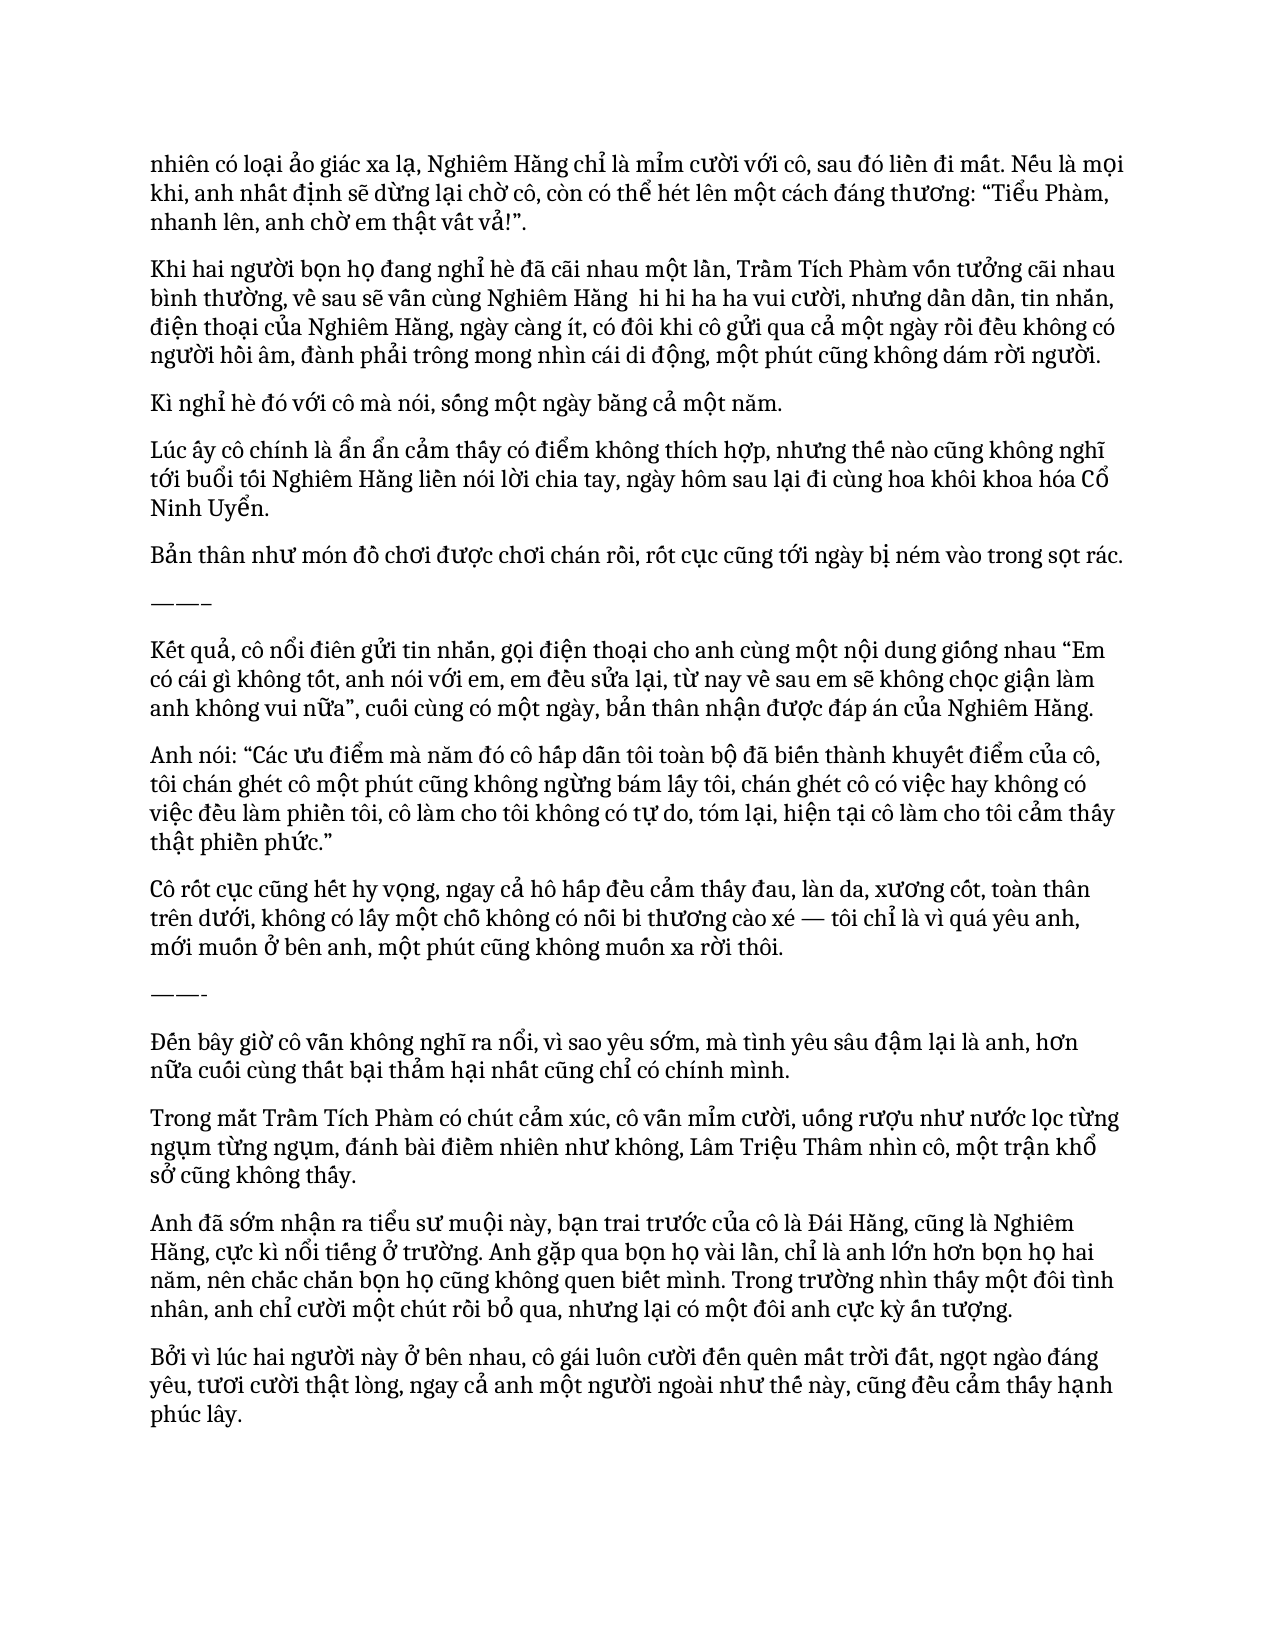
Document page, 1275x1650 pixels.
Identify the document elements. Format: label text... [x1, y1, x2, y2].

text Lúc ấy cô chính là ẩn ẩn cảm thấy có điểm không thích hợp, nhưng thế nào cũng không nghĩ tới buổi tối Nghiêm Hằng liền nói lời chia tay, ngày hôm sau lại đi cùng hoa khôi khoa hóa Cổ Ninh Uyển. [150, 436, 1125, 522]
text Bản thân như món đồ chơi được chơi chán rồi, rốt cục cũng tới ngày bị ném vào trong sọt rác. [150, 541, 1125, 570]
text Anh nói: “Các ưu điểm mà năm đó cô hấp dẫn tôi toàn bộ đã biến thành khuyết điểm của cô, tôi chán ghét cô một phút cũng không ngừng bám lấy tôi, chán ghét cô có việc hay không có việc đều làm phiền tôi, cô làm cho tôi không có tự do, tóm lại, hiện tại cô làm cho tôi cảm thấy thật phiền phức.” [150, 741, 1125, 856]
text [150, 150, 1125, 236]
text ——- [150, 980, 1125, 1009]
text Cô rốt cục cũng hết hy vọng, ngay cả hô hấp đều cảm thấy đau, làn da, xương cốt, toàn thân trên dưới, không có lấy một chỗ không có nỗi bi thương cào xé — tôi chỉ là vì quá yêu anh, mới muốn ở bên anh, một phút cũng không muốn xa rời thôi. [150, 875, 1125, 961]
text Khi hai người bọn họ đang nghỉ hè đã cãi nhau một lần, Trầm Tích Phàm vốn tưởng cãi nhau bình thường, về sau sẽ vẫn cùng Nghiêm Hằng hi hi ha ha vui cười, nhưng dần dần, tin nhắn, điện thoại của Nghiêm Hằng, ngày càng ít, có đôi khi cô gửi qua cả một ngày rồi đều không có người hồi âm, đành phải trông mong nhìn cái di động, một phút cũng không dám rời người. [150, 255, 1125, 370]
text Kết quả, cô nổi điên gửi tin nhắn, gọi điện thoại cho anh cùng một nội dung giống nhau “Em có cái gì không tốt, anh nói với em, em đều sửa lại, từ nay về sau em sẽ không chọc giận làm anh không vui nữa”, cuối cùng có một ngày, bản thân nhận được đáp án của Nghiêm Hằng. [150, 636, 1125, 722]
text Đến bây giờ cô vẫn không nghĩ ra nổi, vì sao yêu sớm, mà tình yêu sâu đậm lại là anh, hơn nữa cuối cùng thất bại thảm hại nhất cũng chỉ có chính mình. [150, 1027, 1125, 1085]
text Trong mắt Trầm Tích Phàm có chút cảm xúc, cô vẫn mỉm cười, uống rượu như nước lọc từng ngụm từng ngụm, đánh bài điềm nhiên như không, Lâm Triệu Thâm nhìn cô, một trận khổ sở cũng không thấy. [150, 1104, 1125, 1190]
text ——– [150, 589, 1125, 617]
text Anh đã sớm nhận ra tiểu sư muội này, bạn trai trước của cô là Đái Hằng, cũng là Nghiêm Hằng, cực kì nổi tiếng ở trường. Anh gặp qua bọn họ vài lần, chỉ là anh lớn hơn bọn họ hai năm, nên chắc chắn bọn họ cũng không quen biết mình. Trong trường nhìn thấy một đôi tình nhân, anh chỉ cười một chút rồi bỏ qua, nhưng lại có một đôi anh cực kỳ ấn tượng. [150, 1209, 1125, 1324]
text Kì nghỉ hè đó với cô mà nói, sống một ngày bằng cả một năm. [150, 389, 1125, 417]
text Bởi vì lúc hai người này ở bên nhau, cô gái luôn cười đến quên mất trời đất, ngọt ngào đáng yêu, tươi cười thật lòng, ngay cả anh một người ngoài như thế này, cũng đều cảm thấy hạnh phúc lây. [150, 1342, 1125, 1429]
